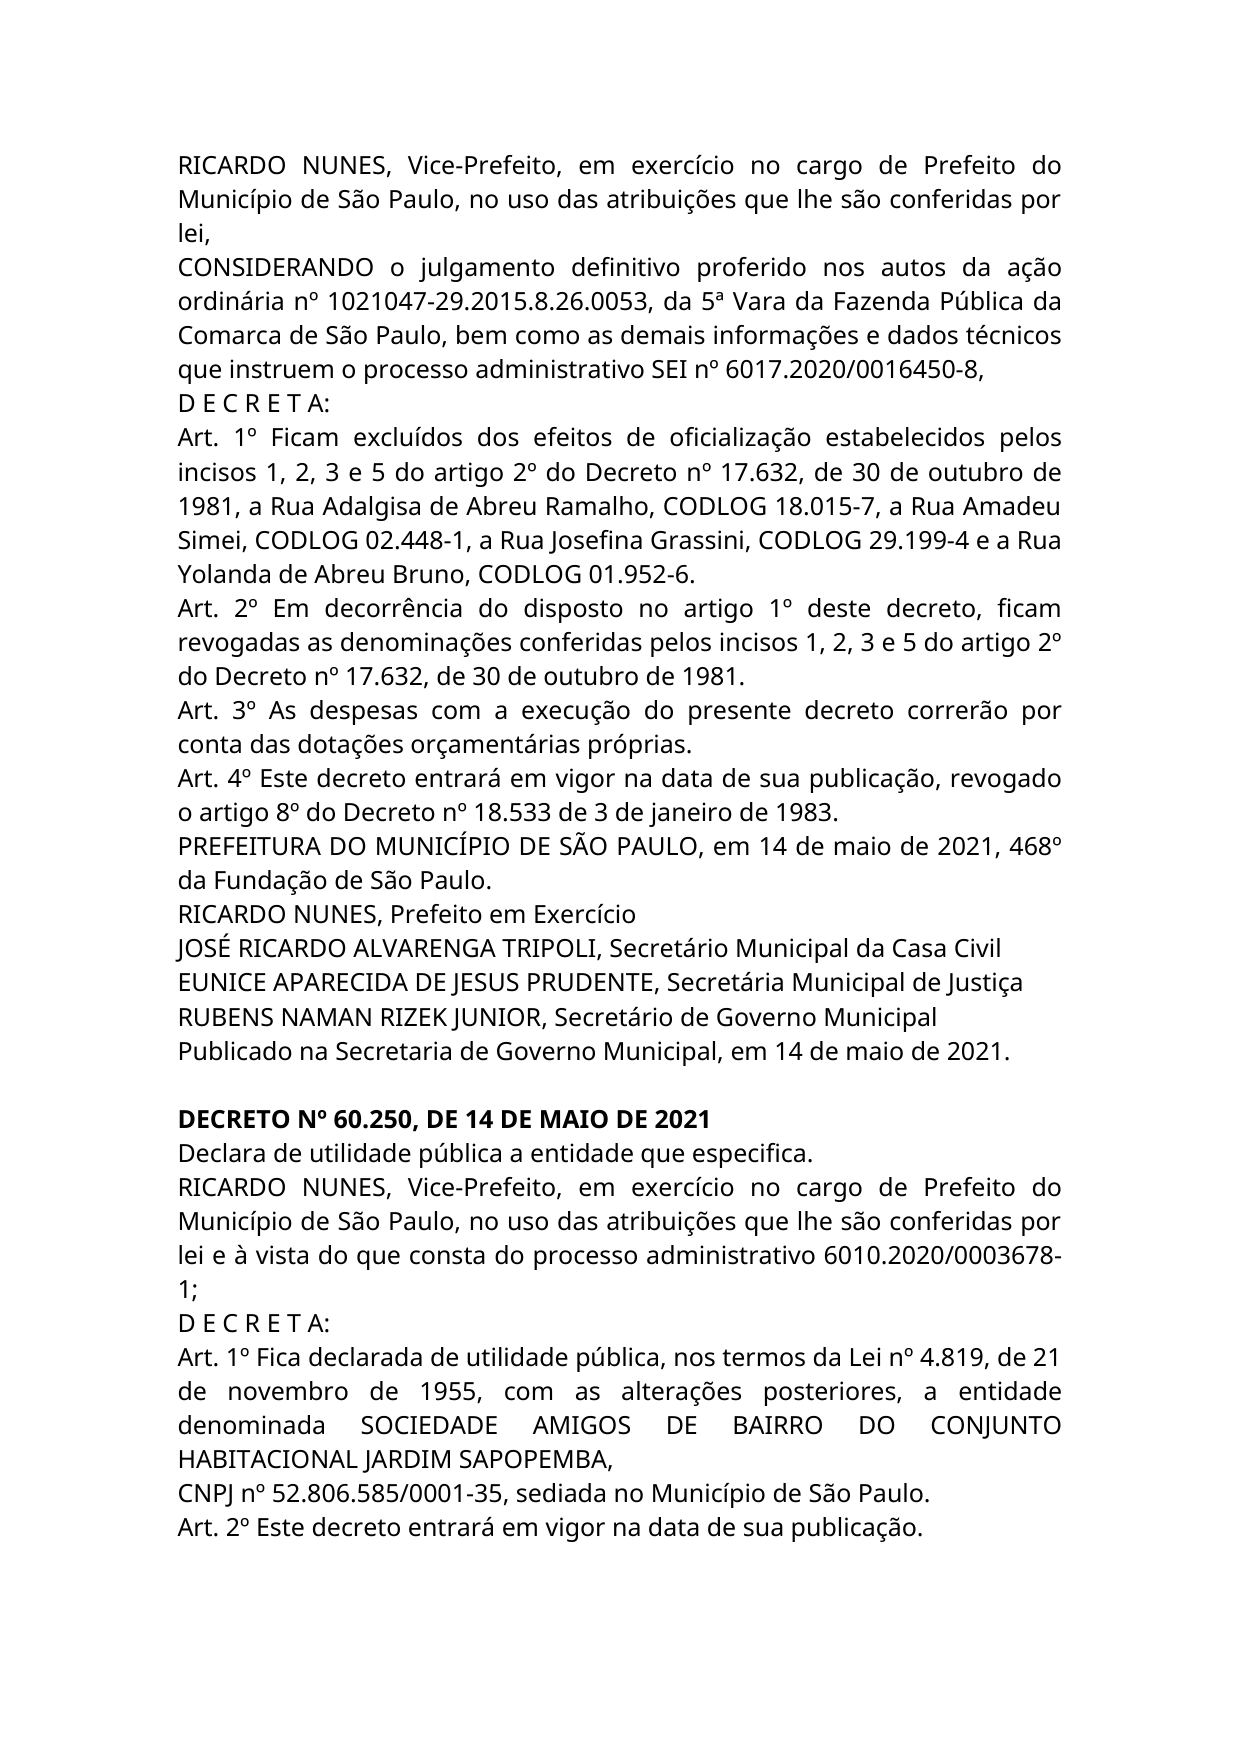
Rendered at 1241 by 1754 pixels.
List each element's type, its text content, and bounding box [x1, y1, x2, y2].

text Art. 1º Fica declarada de utilidade pública, nos termos da Lei nº 4.819, de 21 de novembro de 1955, com as alterações posteriores, a entidade denominada SOCIEDADE AMIGOS DE BAIRRO DO CONJUNTO HABITACIONAL JARDIM SAPOPEMBA, [177, 1340, 1063, 1476]
text EUNICE APARECIDA DE JESUS PRUDENTE, Secretária Municipal de Justiça [177, 965, 1063, 999]
text D E C R E T A: [177, 386, 1063, 420]
text RICARDO NUNES, Vice-Prefeito, em exercício no cargo de Prefeito do Município de São Paulo, no uso das atribuições que lhe são conferidas por lei e à vista do que consta do processo administrativo 6010.2020/0003678-1; [177, 1169, 1063, 1306]
text DECRETO Nº 60.250, DE 14 DE MAIO DE 2021 [177, 1101, 1063, 1135]
text Declara de utilidade pública a entidade que especifica. [177, 1135, 1063, 1169]
text RUBENS NAMAN RIZEK JUNIOR, Secretário de Governo Municipal [177, 999, 1063, 1033]
text RICARDO NUNES, Vice-Prefeito, em exercício no cargo de Prefeito do Município de São Paulo, no uso das atribuições que lhe são conferidas por lei, [177, 148, 1063, 250]
text D E C R E T A: [177, 1306, 1063, 1340]
text Publicado na Secretaria de Governo Municipal, em 14 de maio de 2021. [177, 1033, 1063, 1067]
text CNPJ nº 52.806.585/0001-35, sediada no Município de São Paulo. [177, 1476, 1063, 1510]
text CONSIDERANDO o julgamento definitivo proferido nos autos da ação ordinária nº 1021047-29.2015.8.26.0053, da 5ª Vara da Fazenda Pública da Comarca de São Paulo, bem como as demais informações e dados técnicos que instruem o processo administrativo SEI nº 6017.2020/0016450-8, [177, 250, 1063, 386]
text RICARDO NUNES, Prefeito em Exercício [177, 897, 1063, 931]
text Art. 1º Ficam excluídos dos efeitos de oficialização estabelecidos pelos incisos 1, 2, 3 e 5 do artigo 2º do Decreto nº 17.632, de 30 de outubro de 1981, a Rua Adalgisa de Abreu Ramalho, CODLOG 18.015-7, a Rua Amadeu Simei, CODLOG 02.448-1, a Rua Josefina Grassini, CODLOG 29.199-4 e a Rua Yolanda de Abreu Bruno, CODLOG 01.952-6. [177, 420, 1063, 590]
text Art. 2º Este decreto entrará em vigor na data de sua publicação. [177, 1510, 1063, 1544]
text Art. 3º As despesas com a execução do presente decreto correrão por conta das dotações orçamentárias próprias. [177, 693, 1063, 761]
text JOSÉ RICARDO ALVARENGA TRIPOLI, Secretário Municipal da Casa Civil [177, 931, 1063, 965]
text Art. 2º Em decorrência do disposto no artigo 1º deste decreto, ficam revogadas as denominações conferidas pelos incisos 1, 2, 3 e 5 do artigo 2º do Decreto nº 17.632, de 30 de outubro de 1981. [177, 590, 1063, 693]
text PREFEITURA DO MUNICÍPIO DE SÃO PAULO, em 14 de maio de 2021, 468º da Fundação de São Paulo. [177, 829, 1063, 897]
text Art. 4º Este decreto entrará em vigor na data de sua publicação, revogado o artigo 8º do Decreto nº 18.533 de 3 de janeiro de 1983. [177, 761, 1063, 829]
